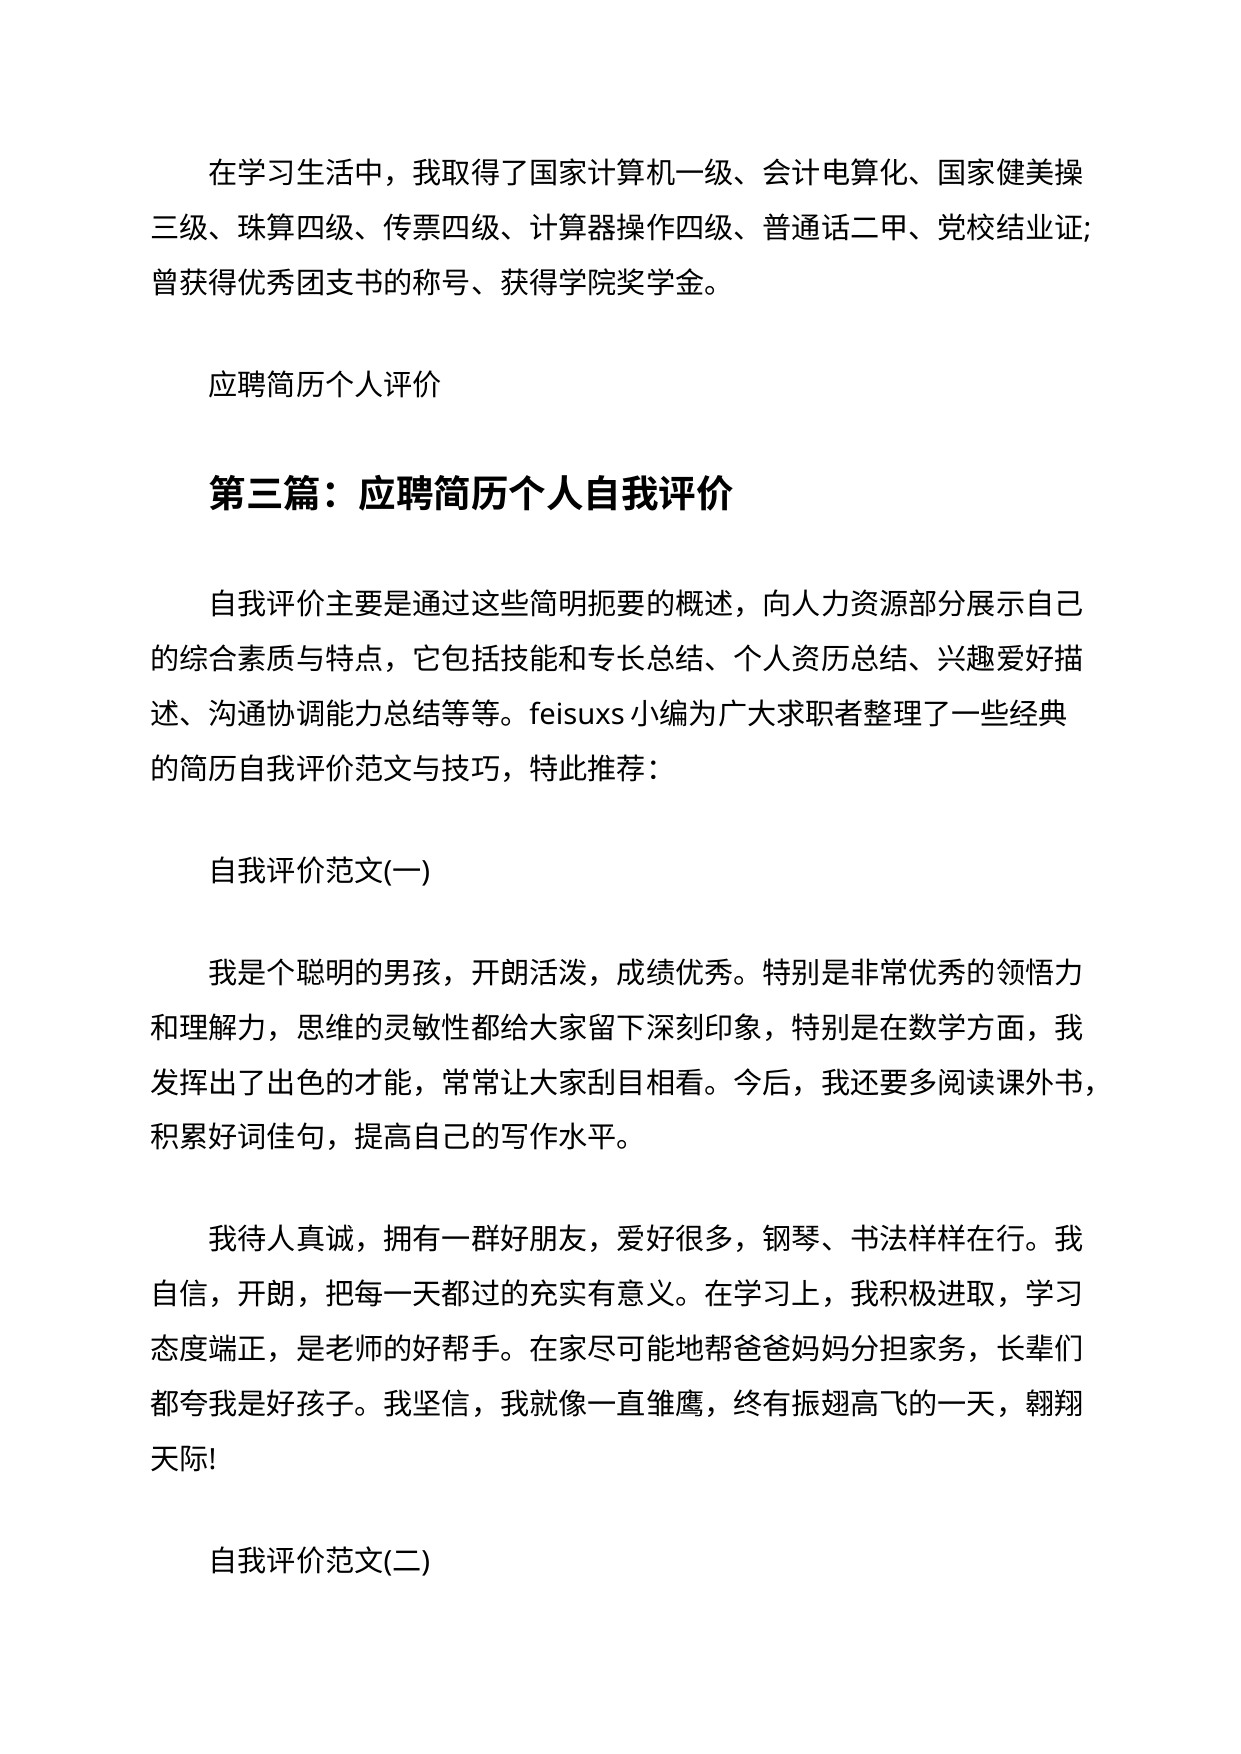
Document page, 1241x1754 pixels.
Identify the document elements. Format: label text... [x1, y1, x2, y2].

text 在学习生活中，我取得了国家计算机一级、会计电算化、国家健美操三级、珠算四级、传票四级、计算器操作四级、普通话二甲、党校结业证;曾获得优秀团支书的称号、获得学院奖学金。 [150, 150, 1090, 302]
text 自我评价范文(一) [150, 847, 1090, 890]
text 应聘简历个人评价 [150, 362, 1090, 404]
text 我待人真诚，拥有一群好朋友，爱好很多，钢琴、书法样样在行。我自信，开朗，把每一天都过的充实有意义。在学习上，我积极进取，学习态度端正，是老师的好帮手。在家尽可能地帮爸爸妈妈分担家务，长辈们都夸我是好孩子。我坚信，我就像一直雏鹰，终有振翅高飞的一天，翱翔天际! [150, 1216, 1090, 1478]
text 自我评价主要是通过这些简明扼要的概述，向人力资源部分展示自己的综合素质与特点，它包括技能和专长总结、个人资历总结、兴趣爱好描述、沟通协调能力总结等等。feisuxs小编为广大求职者整理了一些经典的简历自我评价范文与技巧，特此推荐： [150, 581, 1090, 788]
text 第三篇：应聘简历个人自我评价 [150, 463, 1090, 518]
text 自我评价范文(二) [150, 1537, 1090, 1580]
text 我是个聪明的男孩，开朗活泼，成绩优秀。特别是非常优秀的领悟力和理解力，思维的灵敏性都给大家留下深刻印象，特别是在数学方面，我发挥出了出色的才能，常常让大家刮目相看。今后，我还要多阅读课外书，积累好词佳句，提高自己的写作水平。 [150, 949, 1090, 1156]
